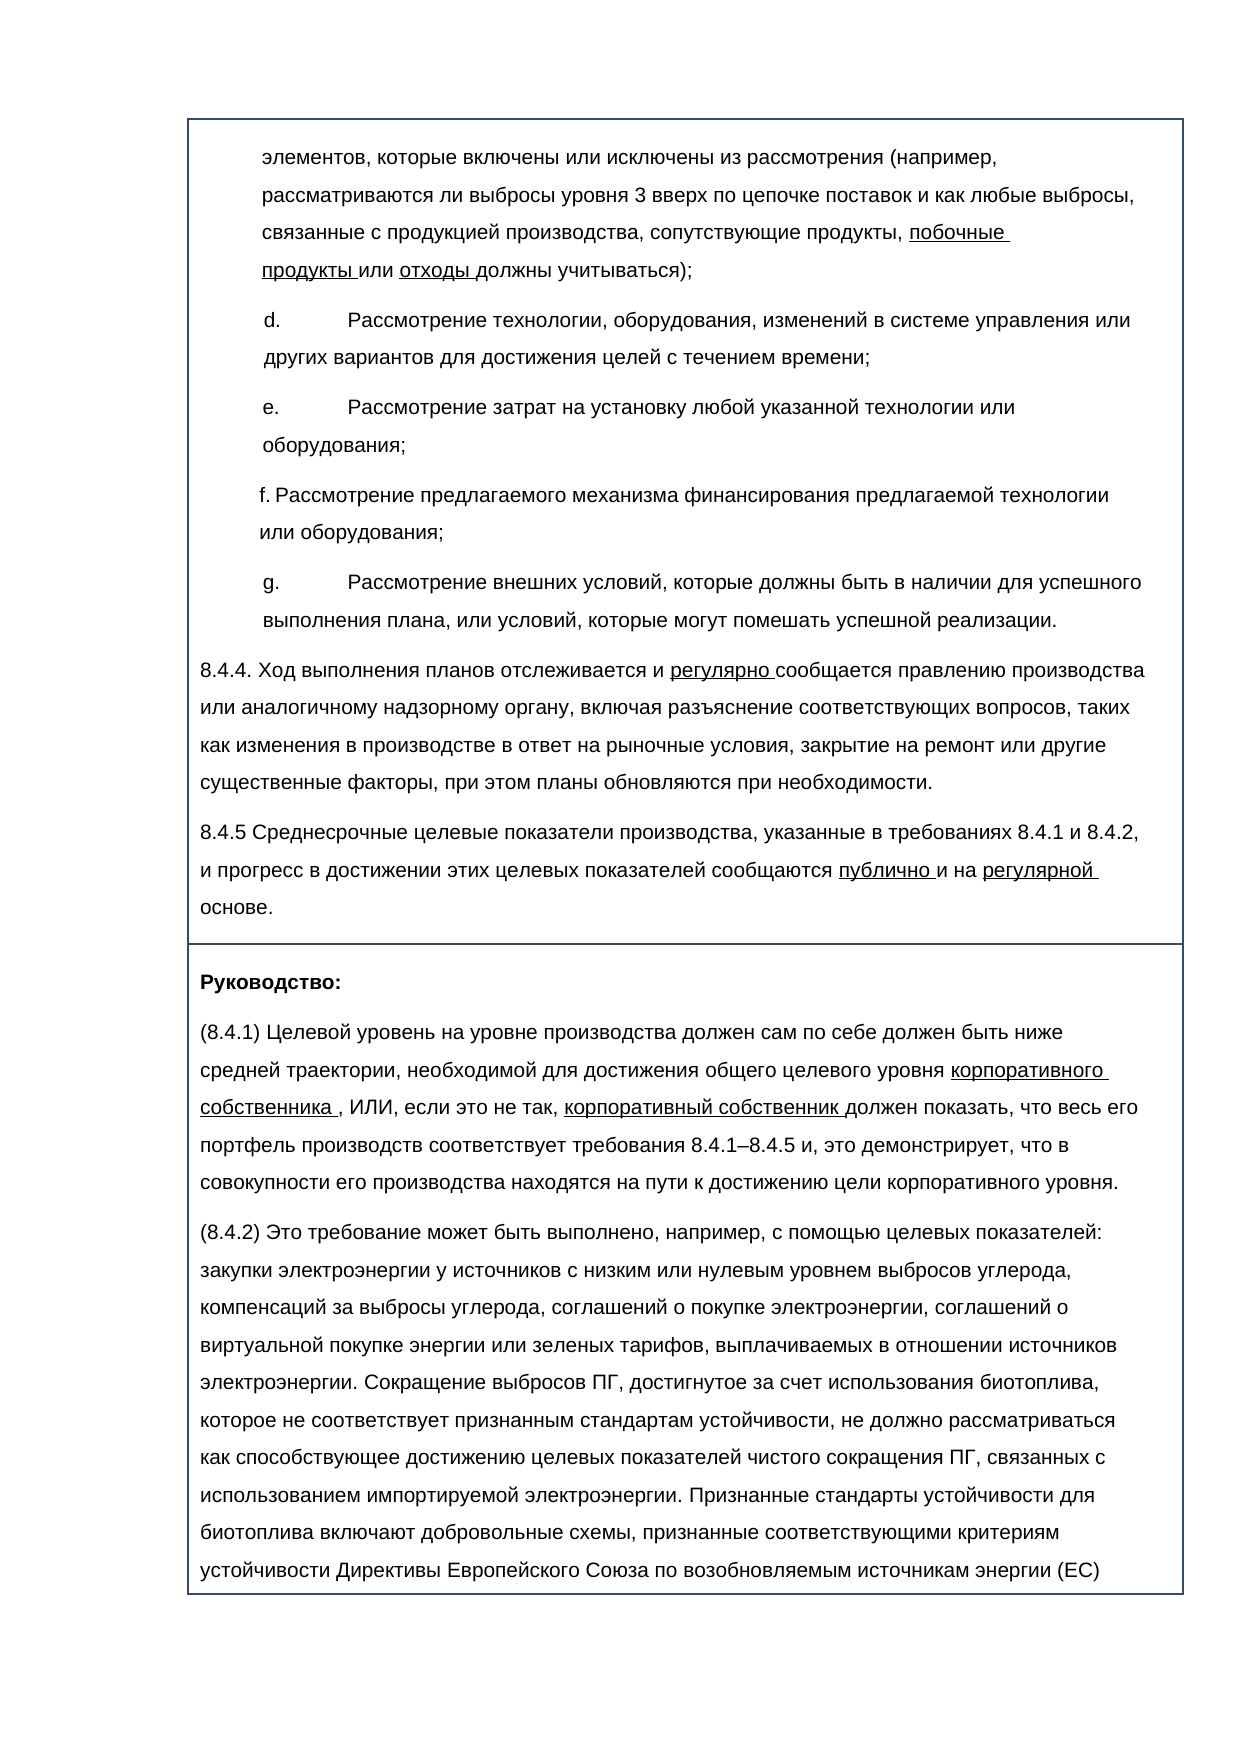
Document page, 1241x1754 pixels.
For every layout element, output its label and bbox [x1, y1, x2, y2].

table_cell [189, 120, 1182, 943]
table_cell [189, 945, 1182, 1593]
